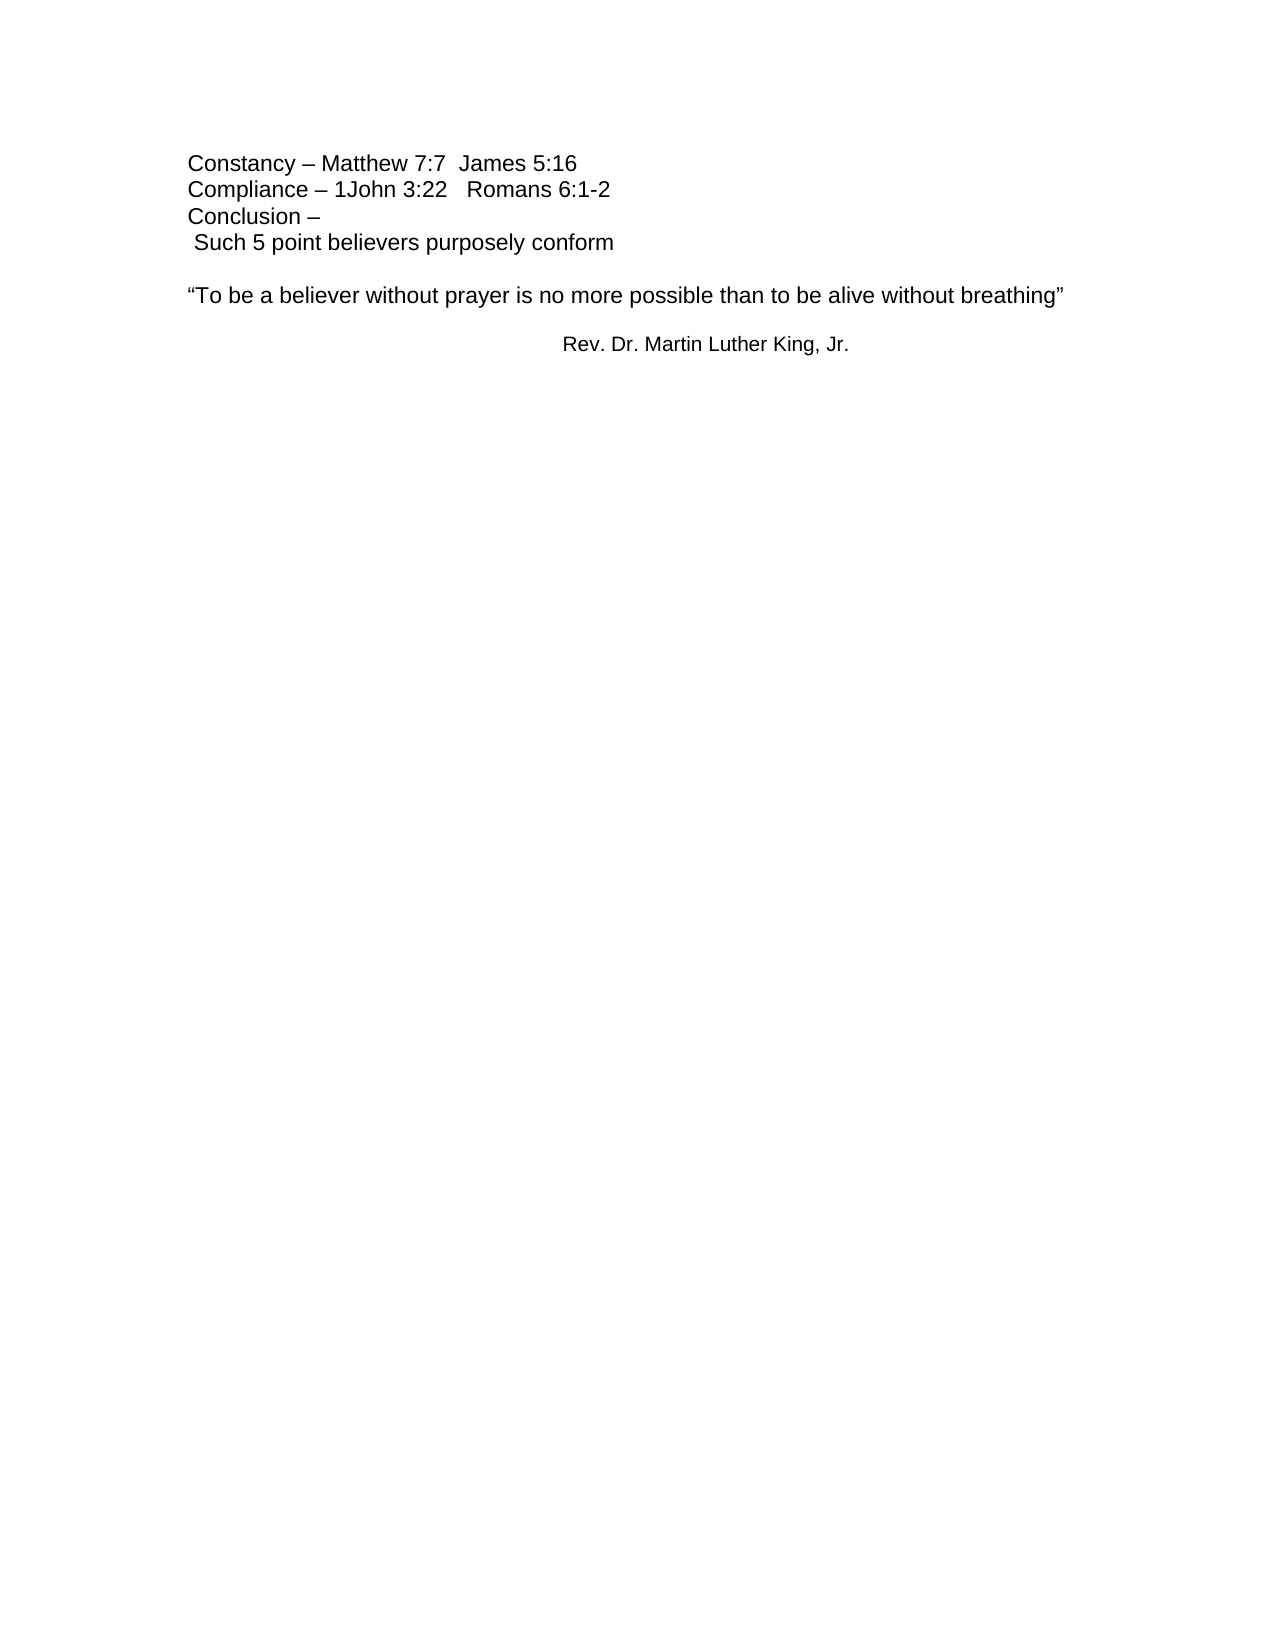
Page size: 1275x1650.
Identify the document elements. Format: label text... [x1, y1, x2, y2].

text Rev. Dr. Martin Luther King, Jr. [487, 332, 1087, 356]
text Compliance – 1John 3:22 Romans 6:1-2 [187, 176, 1087, 203]
text Conclusion – [187, 203, 1087, 229]
text “To be a believer without prayer is no more possible than to be alive without breathing” [187, 282, 1087, 308]
text Such 5 point believers purposely conform [187, 229, 1087, 255]
text Constancy – Matthew 7:7 James 5:16 [187, 150, 1087, 176]
